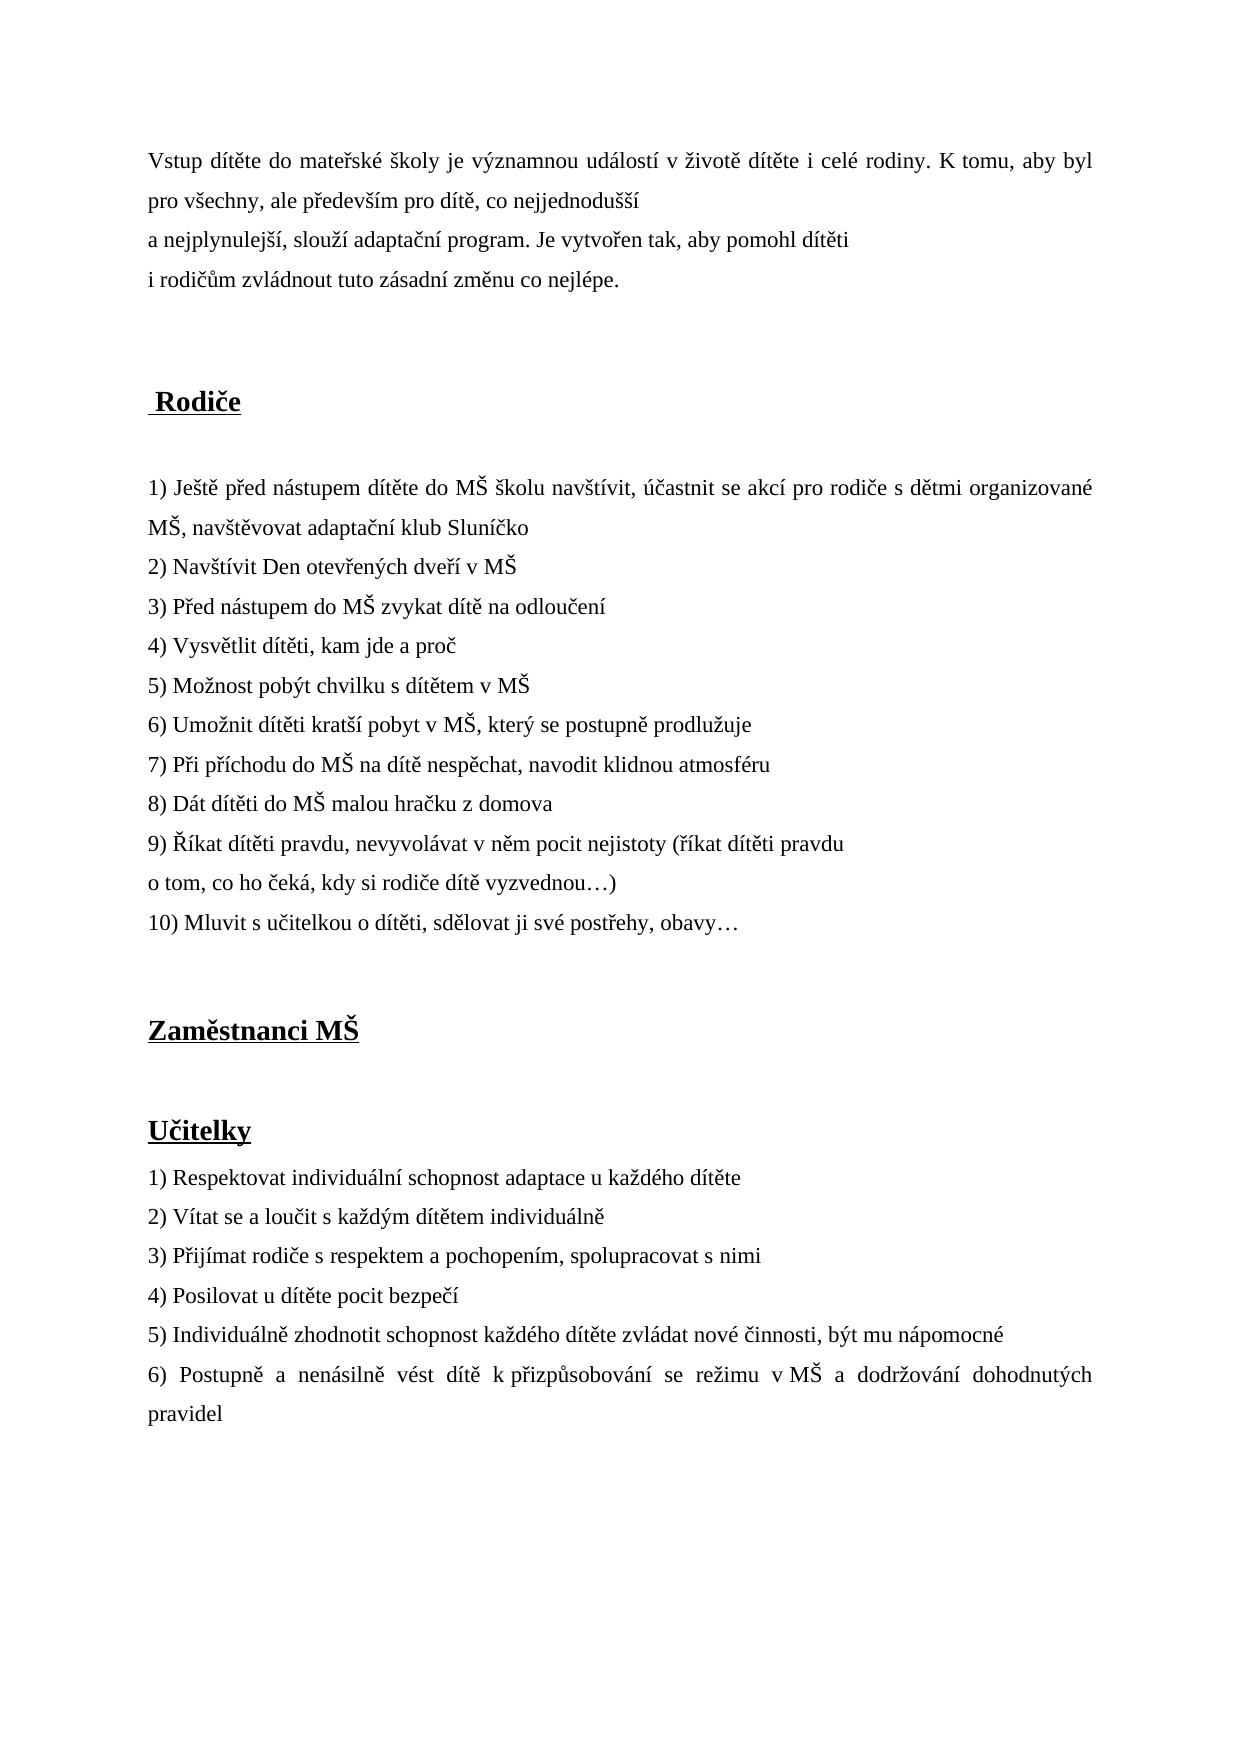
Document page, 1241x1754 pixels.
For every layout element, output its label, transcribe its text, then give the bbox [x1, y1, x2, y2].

text o tom, co ho čeká, kdy si rodiče dítě vyzvednou…) [148, 869, 1093, 895]
text 3) Před nástupem do MŠ zvykat dítě na odloučení [148, 593, 1093, 619]
text 2) Navštívit Den otevřených dveří v MŠ [148, 553, 1093, 579]
text 4) Vysvětlit dítěti, kam jde a proč [148, 632, 1093, 658]
text 2) Vítat se a loučit s každým dítětem individuálně [148, 1203, 1093, 1229]
text 4) Posilovat u dítěte pocit bezpečí [148, 1282, 1093, 1308]
text 1) Respektovat individuální schopnost adaptace u každého dítěte [148, 1164, 1093, 1190]
text 9) Říkat dítěti pravdu, nevyvolávat v něm pocit nejistoty (říkat dítěti pravdu [148, 829, 1093, 856]
text 5) Možnost pobýt chvilku s dítětem v MŠ [148, 672, 1093, 698]
text 5) Individuálně zhodnotit schopnost každého dítěte zvládat nové činnosti, být mu nápomocné [148, 1322, 1093, 1348]
text a nejplynulejší, slouží adaptační program. Je vytvořen tak, aby pomohl dítěti [148, 227, 1093, 253]
text 6) Umožnit dítěti kratší pobyt v MŠ, který se postupně prodlužuje [148, 711, 1093, 737]
text i rodičům zvládnout tuto zásadní změnu co nejlépe. [148, 266, 1093, 292]
text 8) Dát dítěti do MŠ malou hračku z domova [148, 790, 1093, 816]
text 3) Přijímat rodiče s respektem a pochopením, spolupracovat s nimi [148, 1243, 1093, 1269]
text Vstup dítěte do mateřské školy je významnou událostí v životě dítěte i celé rodiny. K tomu, aby byl pro všechny, ale především pro dítě, co nejjednodušší [148, 148, 1093, 213]
text Rodiče [148, 384, 1093, 418]
text 1) Ještě před nástupem dítěte do MŠ školu navštívit, účastnit se akcí pro rodiče s dětmi organizované MŠ, navštěvovat adaptační klub Sluníčko [148, 474, 1093, 540]
text 10) Mluvit s učitelkou o dítěti, sdělovat ji své postřehy, obavy… [148, 908, 1093, 935]
text Zaměstnanci MŠ [148, 1013, 1093, 1046]
text 6) Postupně a nenásilně vést dítě k přizpůsobování se režimu v MŠ a dodržování dohodnutých pravidel [148, 1361, 1093, 1427]
text 7) Při příchodu do MŠ na dítě nespěchat, navodit klidnou atmosféru [148, 751, 1093, 777]
text Učitelky [148, 1113, 1093, 1147]
